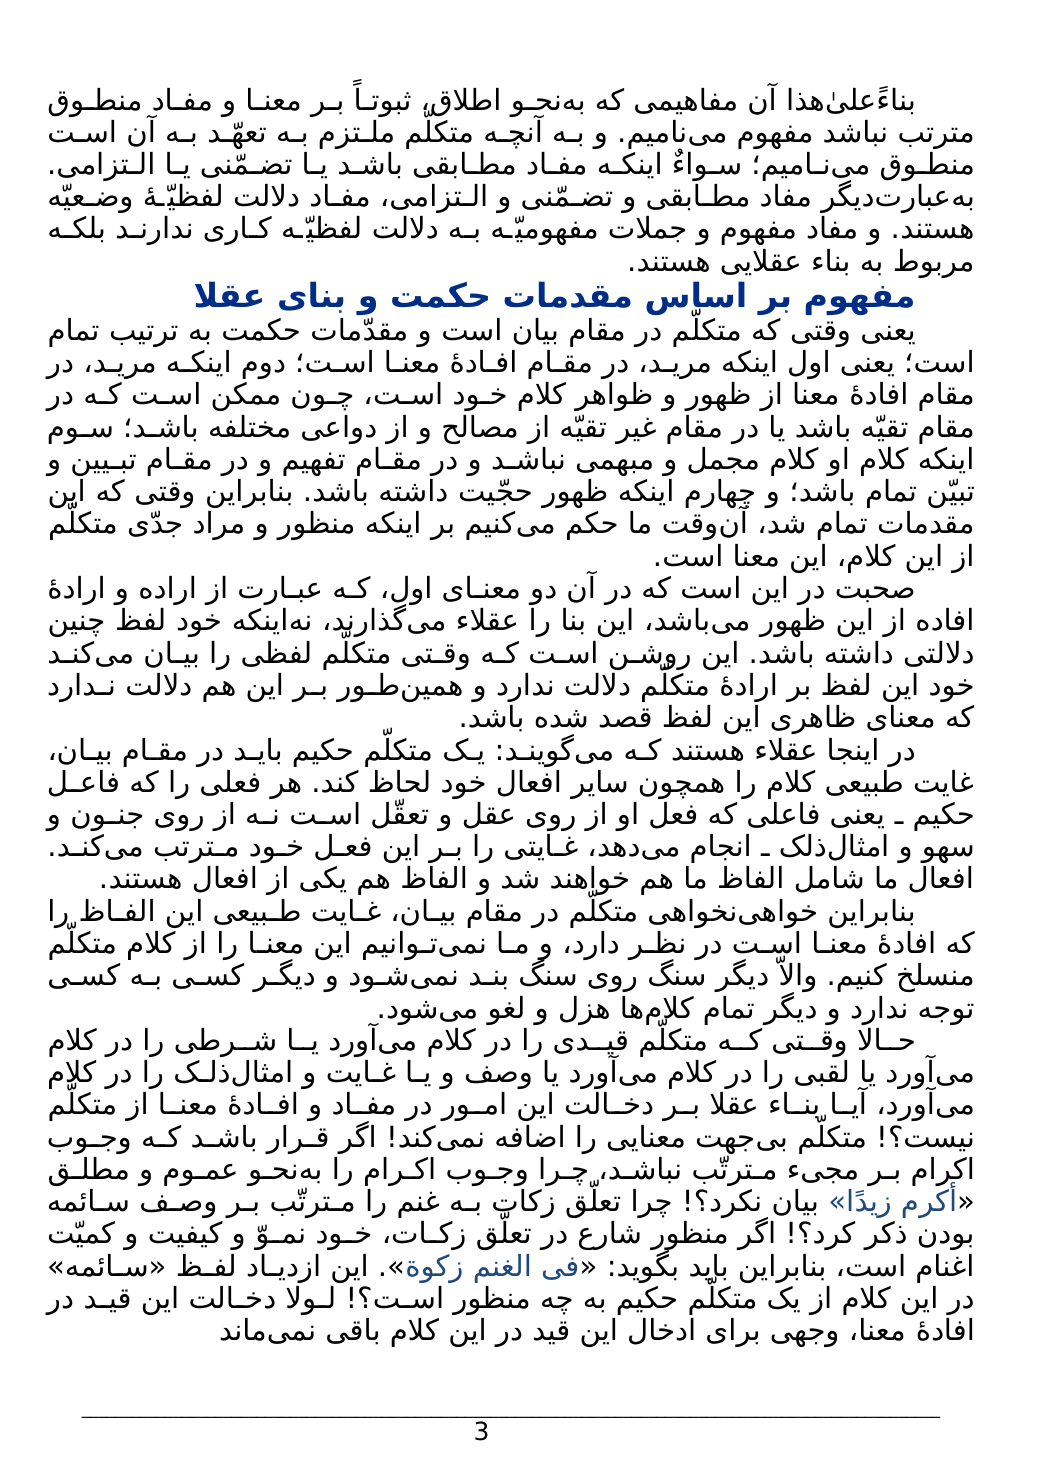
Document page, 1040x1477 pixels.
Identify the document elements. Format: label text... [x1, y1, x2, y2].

text یعنی وقتی که متکلّم در مقام بیان است و مقدّمات حکمت به ترتیب تمام است؛ یعنی اول اینکه مرید، در مقام افادۀ معنا است؛ دوم اینکه مرید، در مقام افادۀ معنا از ظهور و ظواهر کلام خود است، چون ممکن است که در مقام تقیّه باشد یا در مقام غیر تقیّه از مصالح و از دواعی مختلفه باشد؛ سوم اینکه کلام او کلام مجمل و مبهمی نباشد و در مقام تفهیم و در مقام تبیین و تبیّن تمام باشد؛ و چهارم اینکه ظهور حجّیت داشته باشد. بنابراین وقتی که این مقدمات تمام شد، آن‌وقت ما حکم می‌کنیم بر اینکه منظور و مراد جدّی متکلّم از این کلام، این معنا است. [47, 315, 975, 573]
text بنابراین خواهی‌نخواهی متکلّم در مقام بیان، غایت طبیعی این الفاظ را که افادۀ معنا است در نظر دارد، و ما نمی‌توانیم این معنا را از کلام متکلّم منسلخ کنیم. والاّ دیگر سنگ روی سنگ بند نمی‌شود و دیگر کسی به کسی توجه ندارد و دیگر تمام کلام‌ها هزل و لغو می‌شود. [47, 896, 975, 1025]
subtitle مفهوم بر اساس مقدمات حکمت و بنای عقلا [106, 278, 916, 315]
text صحبت در این است که در آن دو معنای اول، که عبارت از اراده و ارادۀ افاده از این ظهور می‌باشد، این بنا را عقلاء می‌گذارند، نه‌اینکه خود لفظ چنین دلالتی داشته باشد. این روشن است که وقتی متکلّم لفظی را بیان می‌کند خود این لفظ بر ارادۀ متکلّم دلالت ندارد و همین‌طور بر این هم دلالت ندارد که معنای ظاهری این لفظ قصد شده باشد. [47, 573, 975, 734]
text در اینجا عقلاء هستند که می‌گویند: یک متکلّم حکیم باید در مقام بیان، غایت طبیعی کلام را همچون سایر افعال خود لحاظ کند. هر فعلی را که فاعل حکیم ـ یعنی فاعلی که فعل او از روی عقل و تعقّل است نه از روی جنون و سهو و امثال‌ذلک ـ انجام می‌دهد، غایتی را بر این فعل خود مترتب می‌کند. افعال ما شامل الفاظ ما هم خواهند شد و الفاظ هم یکی از افعال هستند. [47, 734, 975, 896]
text بناءًعلیٰ‌هذا آن مفاهیمی که به‌نحو اطلاق، ثبوتاً بر معنا و مفاد منطوق مترتب نباشد مفهوم می‌نامیم. و به آنچه متکلّم ملتزم به تعهّد به آن است منطوق می‌نامیم؛ سواءٌ اینکه مفاد مطابقی باشد یا تضمّنی یا التزامی. به‌عبارت‌دیگر مفاد مطابقی و تضمّنی و التزامی، مفاد دلالت لفظیّۀ وضعیّه هستند. و مفاد مفهوم و جملات مفهومیّه به دلالت لفظیّه کاری ندارند بلکه مربوط به بناء عقلایی هستند. [47, 84, 975, 278]
text حالا وقتی که متکلّم قیدی را در کلام می‌آورد یا شرطی را در کلام می‌آورد یا لقبی را در کلام می‌آورد یا وصف و یا غایت و امثال‌ذلک را در کلام می‌آورد، آیا بناء عقلا بر دخالت این امور در مفاد و افادۀ معنا از متکلّم نیست؟! متکلّم بی‌جهت معنایی را اضافه نمی‌کند! اگر قرار باشد که وجوب اکرام بر مجیء مترتّب نباشد، چرا وجوب اکرام را به‌نحو عموم و مطلق «أکرم زیدًا» بیان نکرد؟! چرا تعلّق زکات به غنم را مترتّب بر وصف سائمه بودن ذکر کرد؟! اگر منظور شارع در تعلّق زکات، خود نموّ و کیفیت و کمیّت اغنام است، بنابراین باید بگوید: «فی الغنم زکوة». این ازدیاد لفظ «سائمه» در این کلام از یک متکلّم حکیم به چه منظور است؟! لولا دخالت این قید در افادۀ معنا، وجهی برای ادخال این قید در این کلام باقی نمی‌ماند [47, 1025, 975, 1348]
